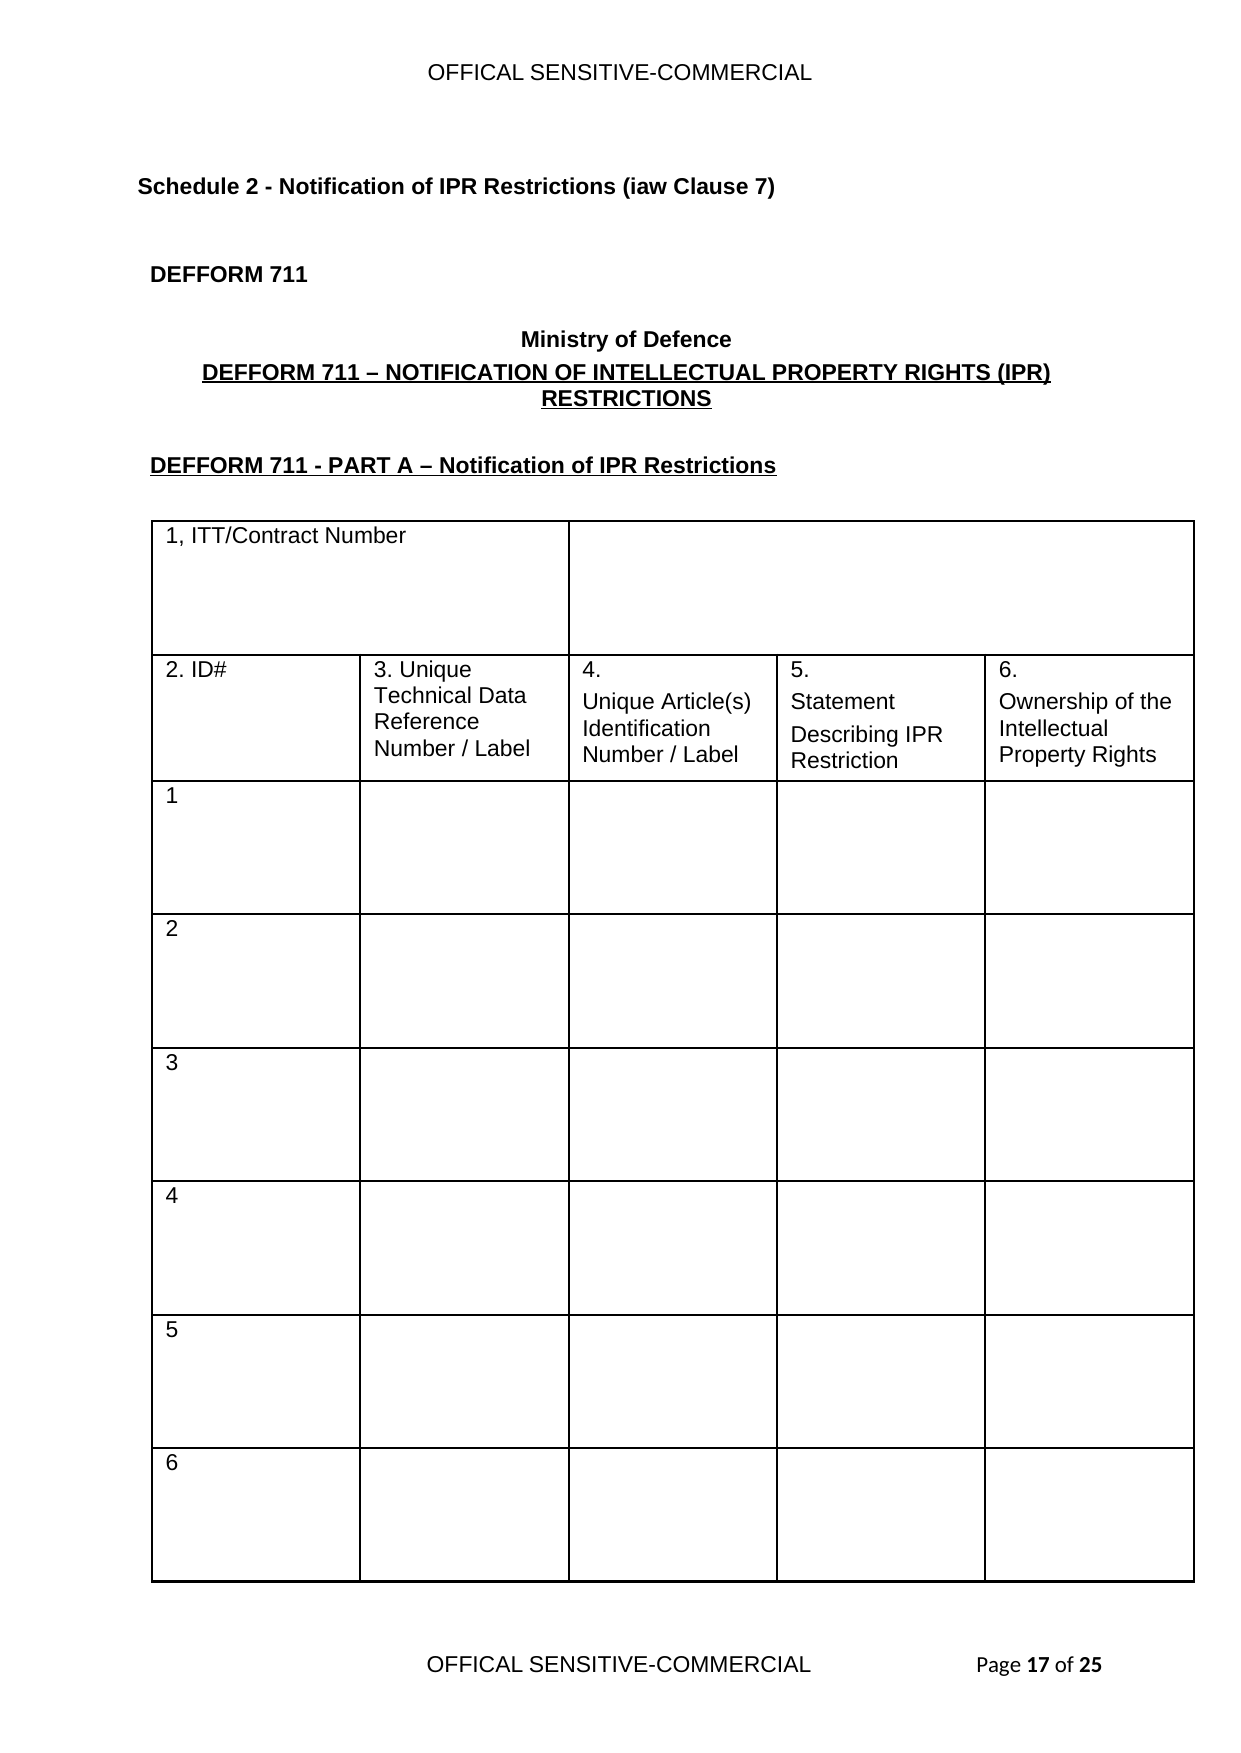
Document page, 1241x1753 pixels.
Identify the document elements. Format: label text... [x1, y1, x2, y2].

table_cell [361, 1049, 568, 1180]
table_cell 3 [153, 1049, 359, 1180]
table_cell [361, 782, 568, 913]
table_cell [778, 1449, 984, 1580]
table_cell 4 [153, 1182, 359, 1313]
table_cell [570, 782, 776, 913]
table_cell 2 [153, 915, 359, 1047]
text DEFFORM 711 [150, 261, 1091, 287]
text DEFFORM 711 - PART A – Notification of IPR Restrictions [150, 452, 1103, 479]
table_cell [570, 915, 776, 1047]
table_cell [986, 1049, 1193, 1180]
table_cell [986, 1182, 1193, 1313]
table_cell [361, 1316, 568, 1447]
table_cell [778, 915, 984, 1047]
table_header [570, 522, 1193, 653]
table_cell [986, 782, 1193, 913]
table_cell 6 [153, 1449, 359, 1580]
table_cell [778, 782, 984, 913]
table_header 1, ITT/Contract Number [153, 522, 568, 653]
table_cell 5. Statement Describing IPR Restriction [778, 656, 984, 780]
table_cell [986, 915, 1193, 1047]
subtitle Schedule 2 - Notification of IPR Restrictions (iaw Clause 7) [137, 173, 1103, 199]
table_cell [361, 1449, 568, 1580]
table_cell [361, 1182, 568, 1313]
text Ministry of Defence [150, 326, 1103, 352]
table_cell [986, 1449, 1193, 1580]
table_cell [778, 1316, 984, 1447]
table_cell [570, 1449, 776, 1580]
table_cell 2. ID# [153, 656, 359, 780]
table_cell 1 [153, 782, 359, 913]
table_cell [570, 1182, 776, 1313]
table_cell [361, 915, 568, 1047]
table_cell [778, 1182, 984, 1313]
table_cell 4. Unique Article(s) Identification Number / Label [570, 656, 776, 780]
table_cell 5 [153, 1316, 359, 1447]
table_cell [570, 1049, 776, 1180]
table_cell 3. Unique Technical Data Reference Number / Label [361, 656, 568, 780]
table_cell [570, 1316, 776, 1447]
table_cell 6. Ownership of the Intellectual Property Rights [986, 656, 1193, 780]
table_cell [778, 1049, 984, 1180]
text DEFFORM 711 – NOTIFICATION OF INTELLECTUAL PROPERTY RIGHTS (IPR) RESTRICTIONS [150, 358, 1103, 411]
table_cell [986, 1316, 1193, 1447]
